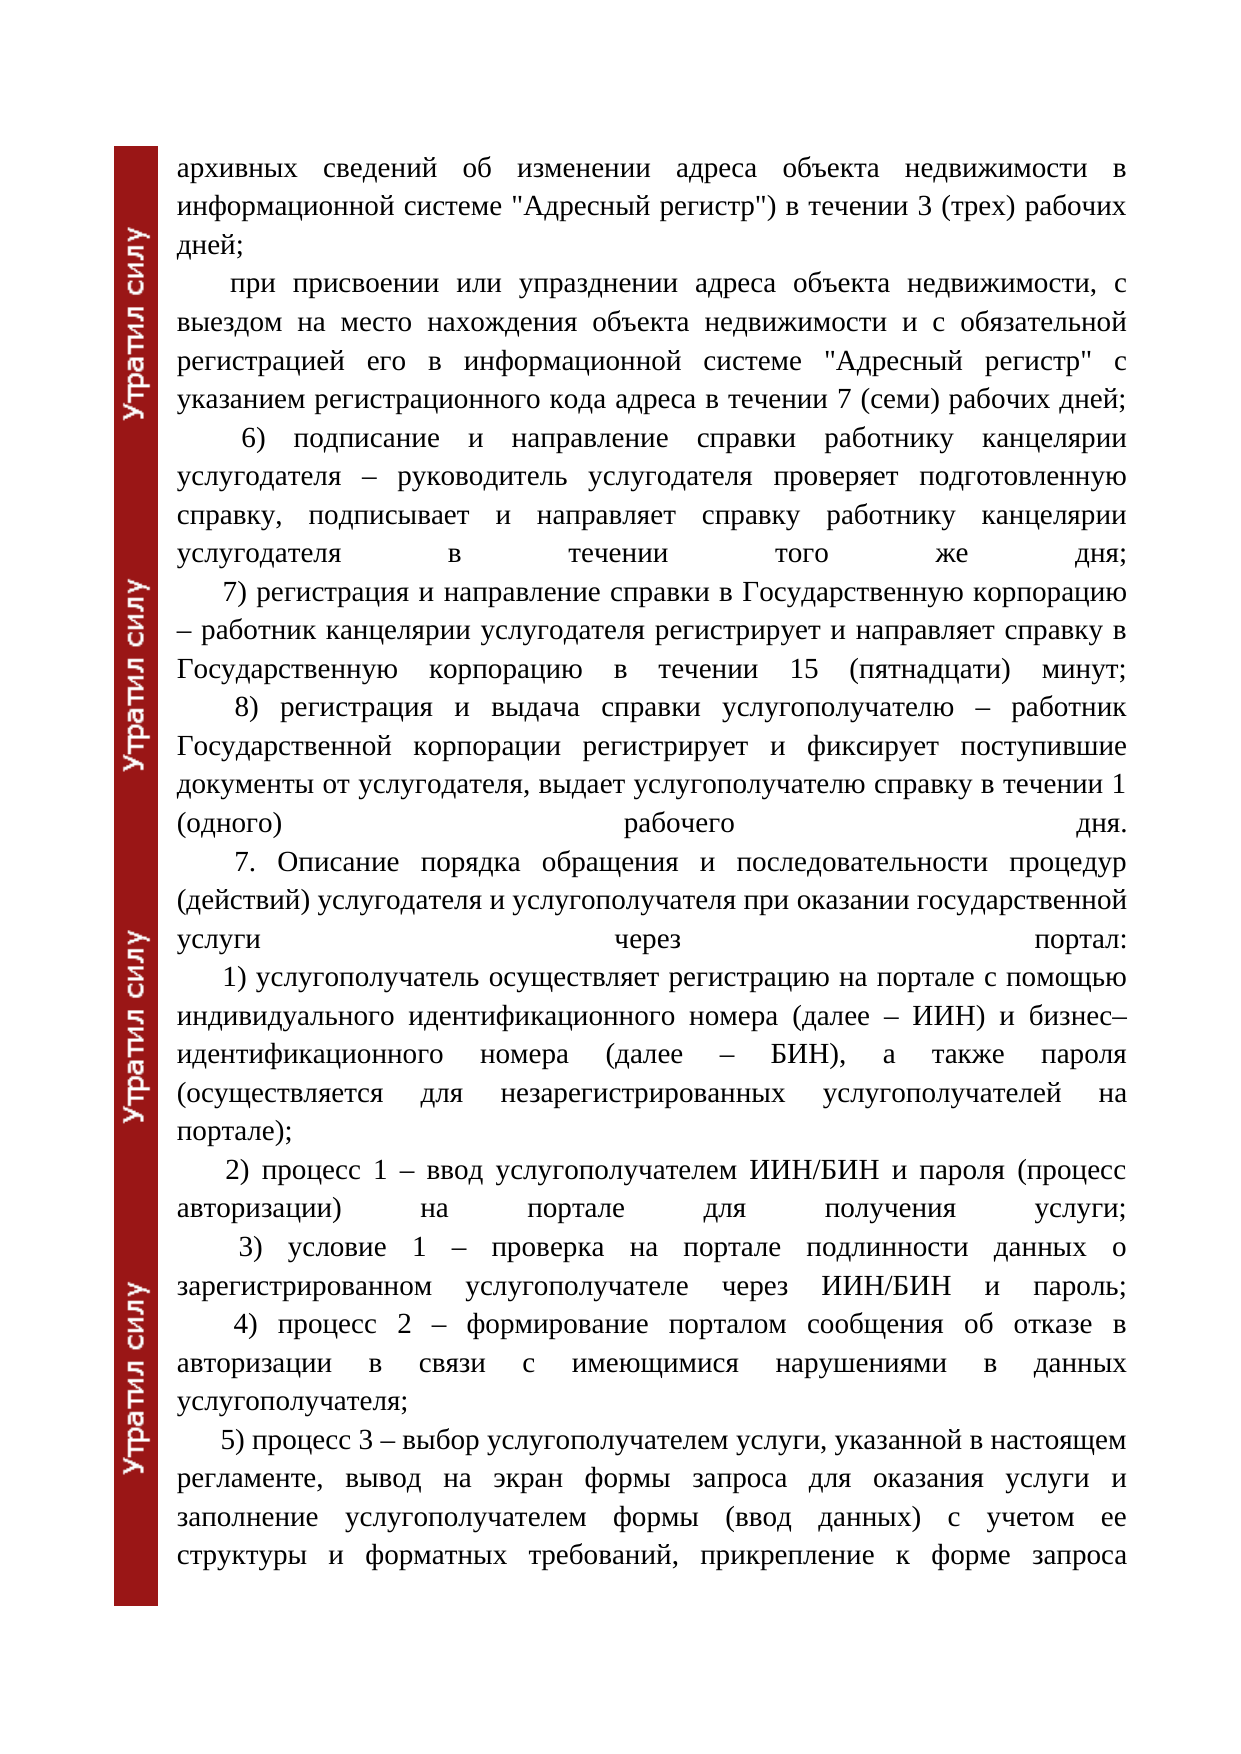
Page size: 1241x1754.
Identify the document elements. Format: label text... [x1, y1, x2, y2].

picture [114, 1571, 158, 1606]
picture [114, 146, 158, 150]
